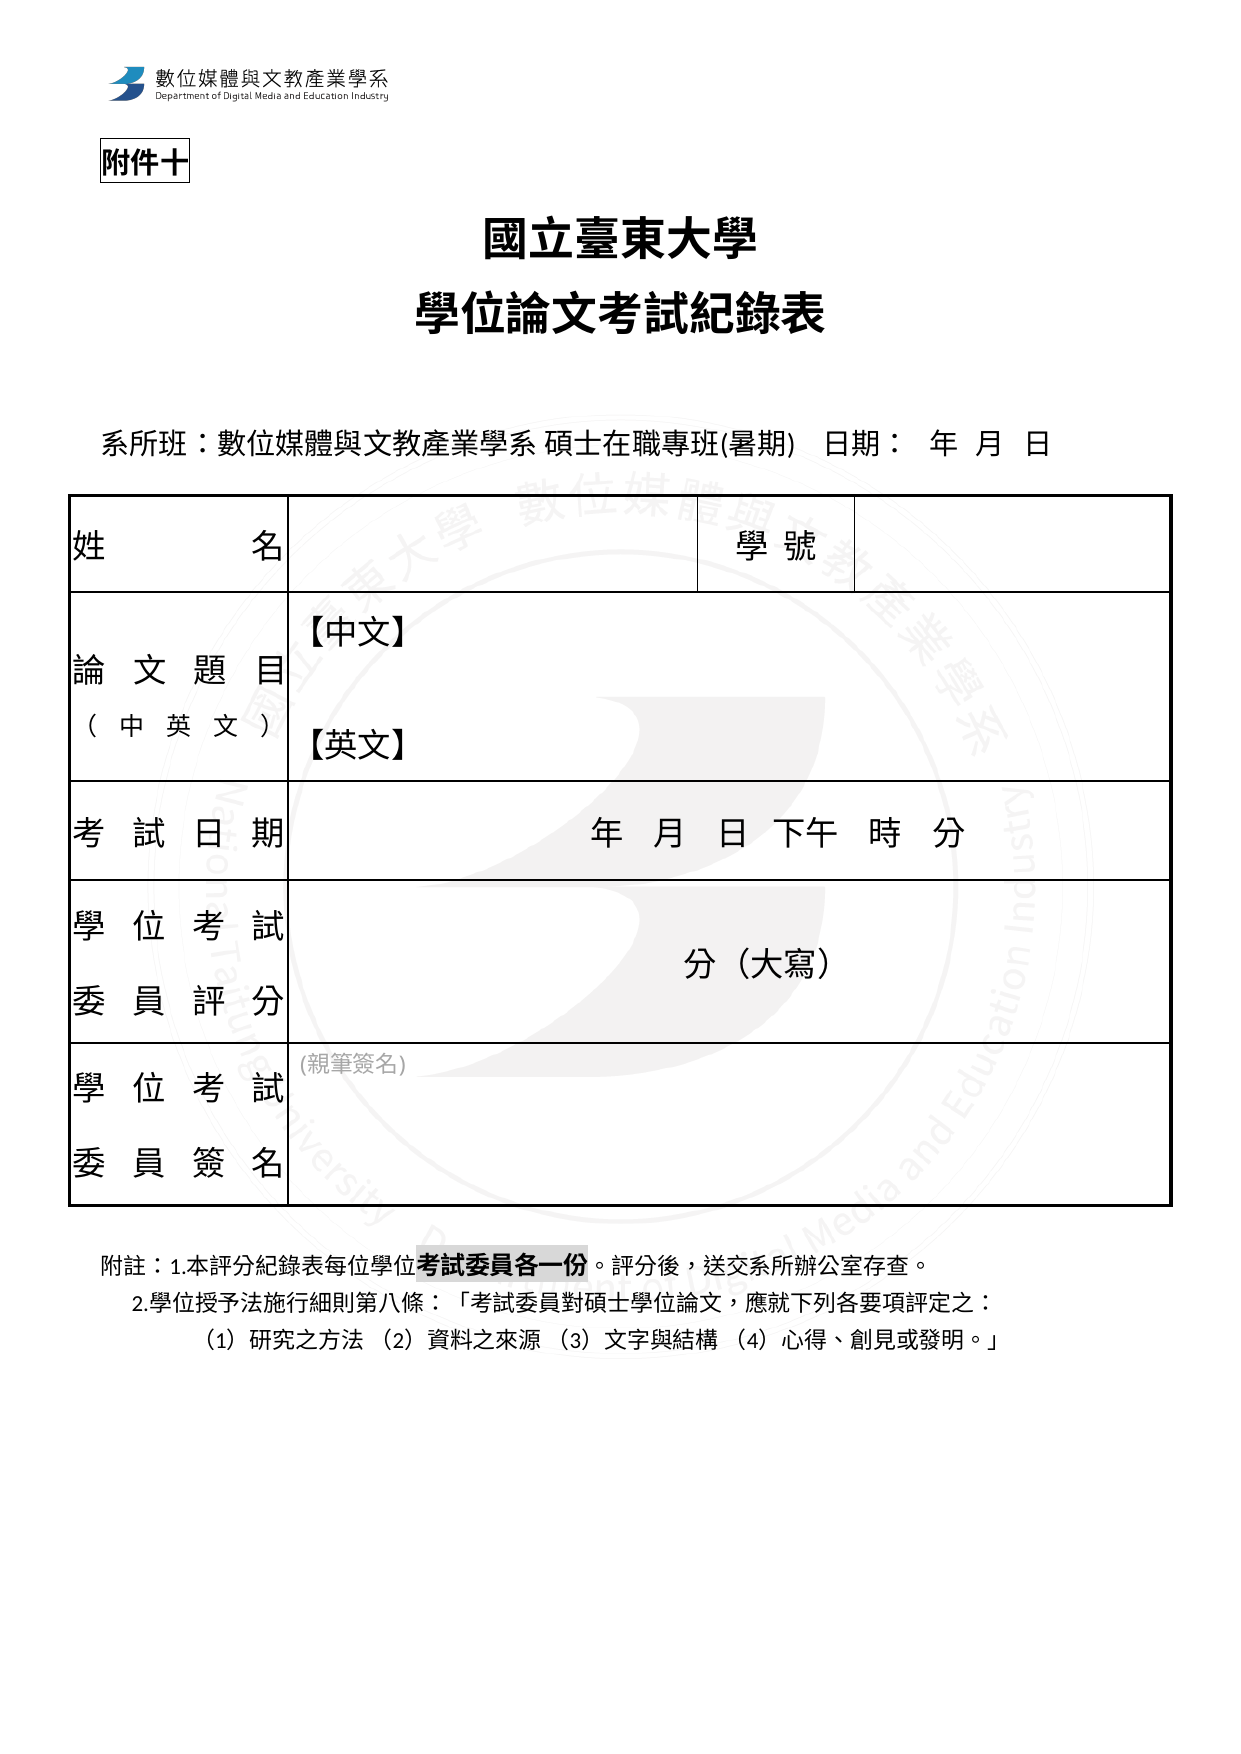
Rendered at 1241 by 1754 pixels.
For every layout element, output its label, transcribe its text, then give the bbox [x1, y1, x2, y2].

table_header [855, 497, 1169, 591]
text （1）研究之方法 （2）資料之來源 （3）文字與結構 （4）心得、創見或發明。」 [100, 1320, 1140, 1357]
table_cell 分（大寫） [289, 881, 1169, 1042]
table_cell 年 月 日 下午 時 分 [289, 782, 1169, 879]
table_header 姓 名 [71, 497, 287, 591]
text 2.學位授予法施行細則第八條：「考試委員對碩士學位論文，應就下列各要項評定之： [100, 1282, 1140, 1320]
text 附註：1.本評分紀錄表每位學位考試委員各一份。評分後，送交系所辦公室存查。 [100, 1245, 416, 1282]
picture [100, 59, 396, 111]
table_header 學 號 [698, 497, 854, 591]
table_cell 學位考試 委員簽名 [71, 1044, 287, 1204]
table_cell 【中文】 【英文】 [289, 593, 1169, 780]
subtitle 附件十 [100, 123, 1140, 198]
table_cell (親筆簽名) [289, 1044, 1169, 1204]
text 國立臺東大學 [100, 198, 1140, 273]
text 附註：1.本評分紀錄表每位學位考試委員各一份。評分後，送交系所辦公室存查。 [588, 1245, 1140, 1282]
text 系所班：數位媒體與文教產業學系 碩士在職專班(暑期) 日期： 年 月 日 [100, 404, 1140, 479]
table_cell 考試日期 [71, 782, 287, 879]
table_cell 學位考試 委員評分 [71, 881, 287, 1042]
table_header [289, 497, 697, 591]
table_cell 論文題目 （中英文） [71, 593, 287, 780]
text 學位論文考試紀錄表 [100, 273, 1140, 348]
